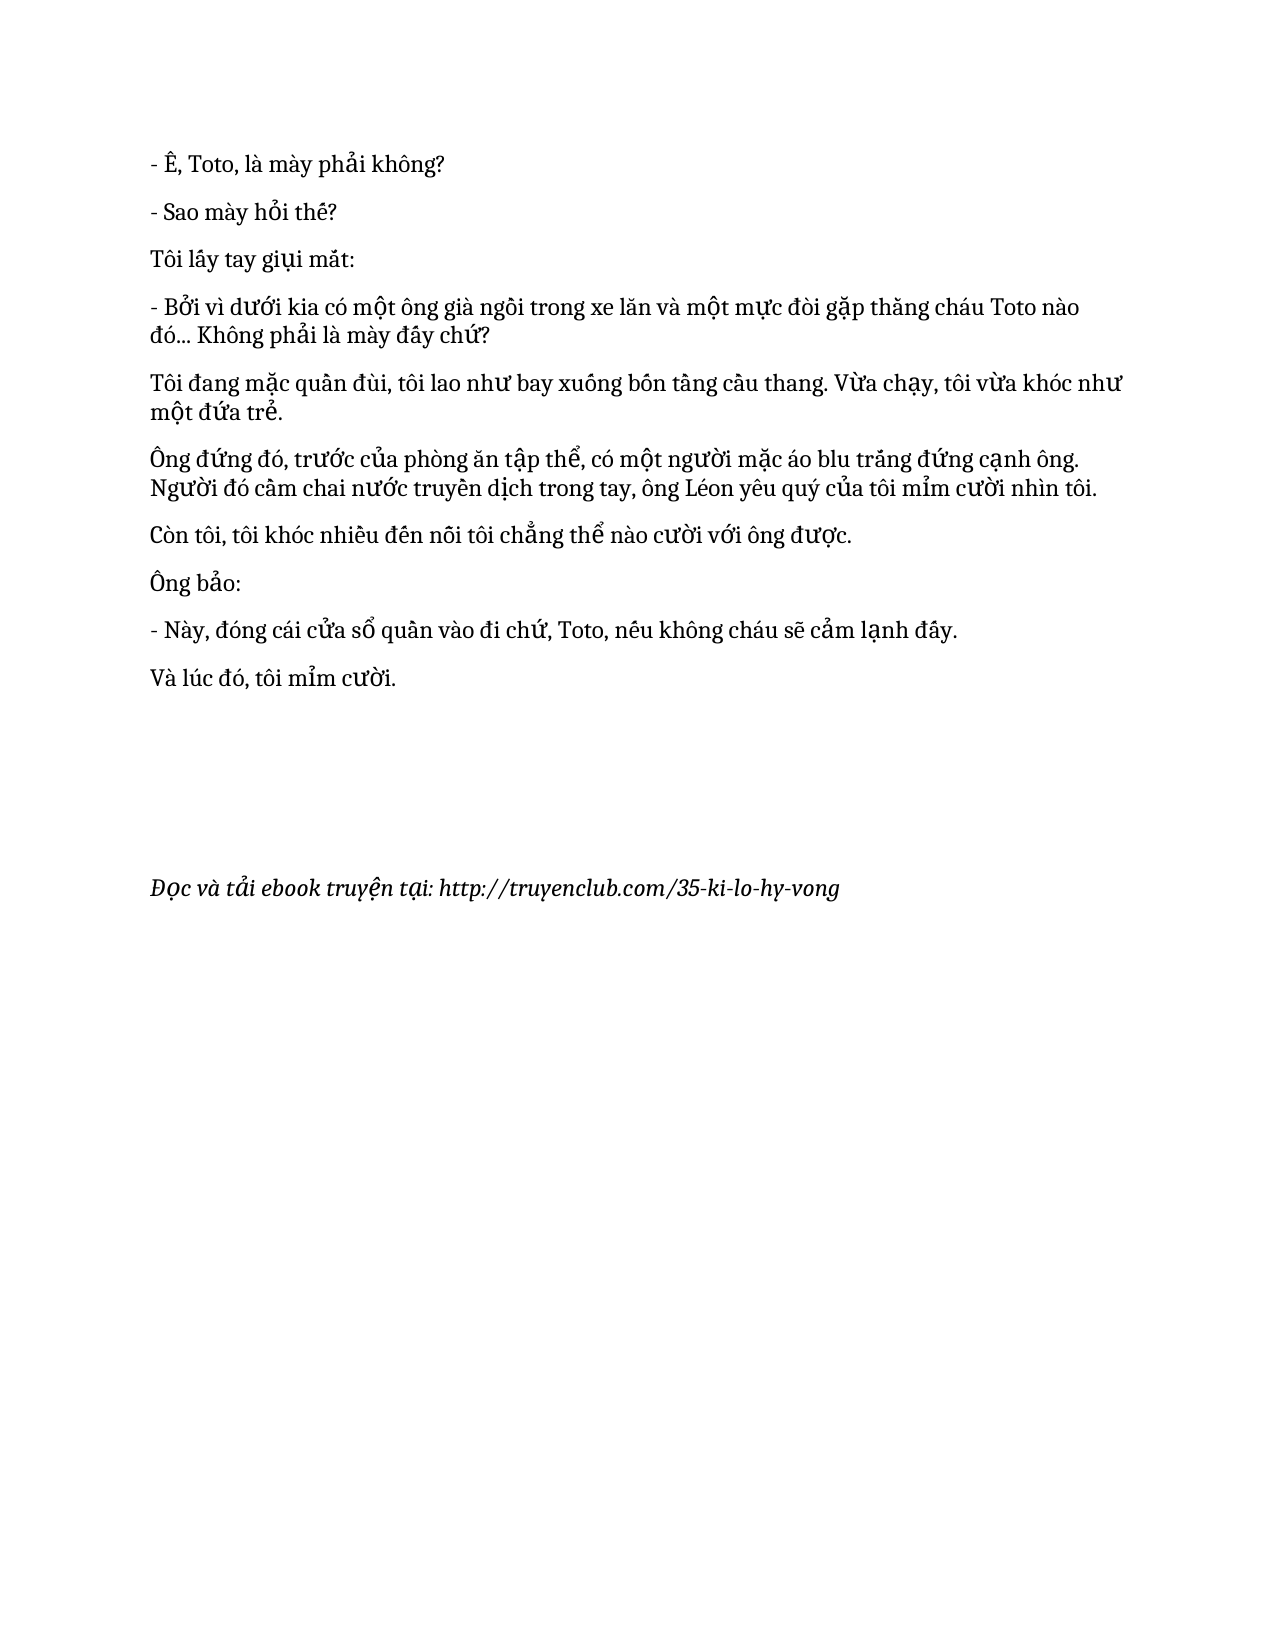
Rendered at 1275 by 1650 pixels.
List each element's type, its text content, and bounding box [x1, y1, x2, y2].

text Ông đứng đó, trước của phòng ăn tập thể, có một người mặc áo blu trắng đứng cạnh ông. Người đó cầm chai nước truyền dịch trong tay, ông Léon yêu quý của tôi mỉm cười nhìn tôi. [150, 445, 1125, 502]
text Ông bảo: [150, 569, 1125, 597]
text Tôi lấy tay giụi mắt: [150, 245, 1125, 274]
text Và lúc đó, tôi mỉm cười. [150, 664, 1125, 750]
text Còn tôi, tôi khóc nhiều đến nỗi tôi chẳng thể nào cười với ông được. [150, 521, 1125, 550]
text Tôi đang mặc quần đùi, tôi lao như bay xuống bốn tầng cầu thang. Vừa chạy, tôi vừa khóc như một đứa trẻ. [150, 369, 1125, 426]
text - Ê, Toto, là mày phải không? [150, 150, 1125, 179]
text Đọc và tải ebook truyện tại: http://truyenclub.com/35-ki-lo-hy-vong [150, 874, 1125, 902]
text - Bởi vì dưới kia có một ông già ngồi trong xe lăn và một mực đòi gặp thằng cháu Toto nào đó... Không phải là mày đấy chứ? [150, 292, 1125, 350]
text - Sao mày hỏi thế? [150, 197, 1125, 226]
text - Này, đóng cái cửa sổ quần vào đi chứ, Toto, nếu không cháu sẽ cảm lạnh đấy. [150, 616, 1125, 645]
